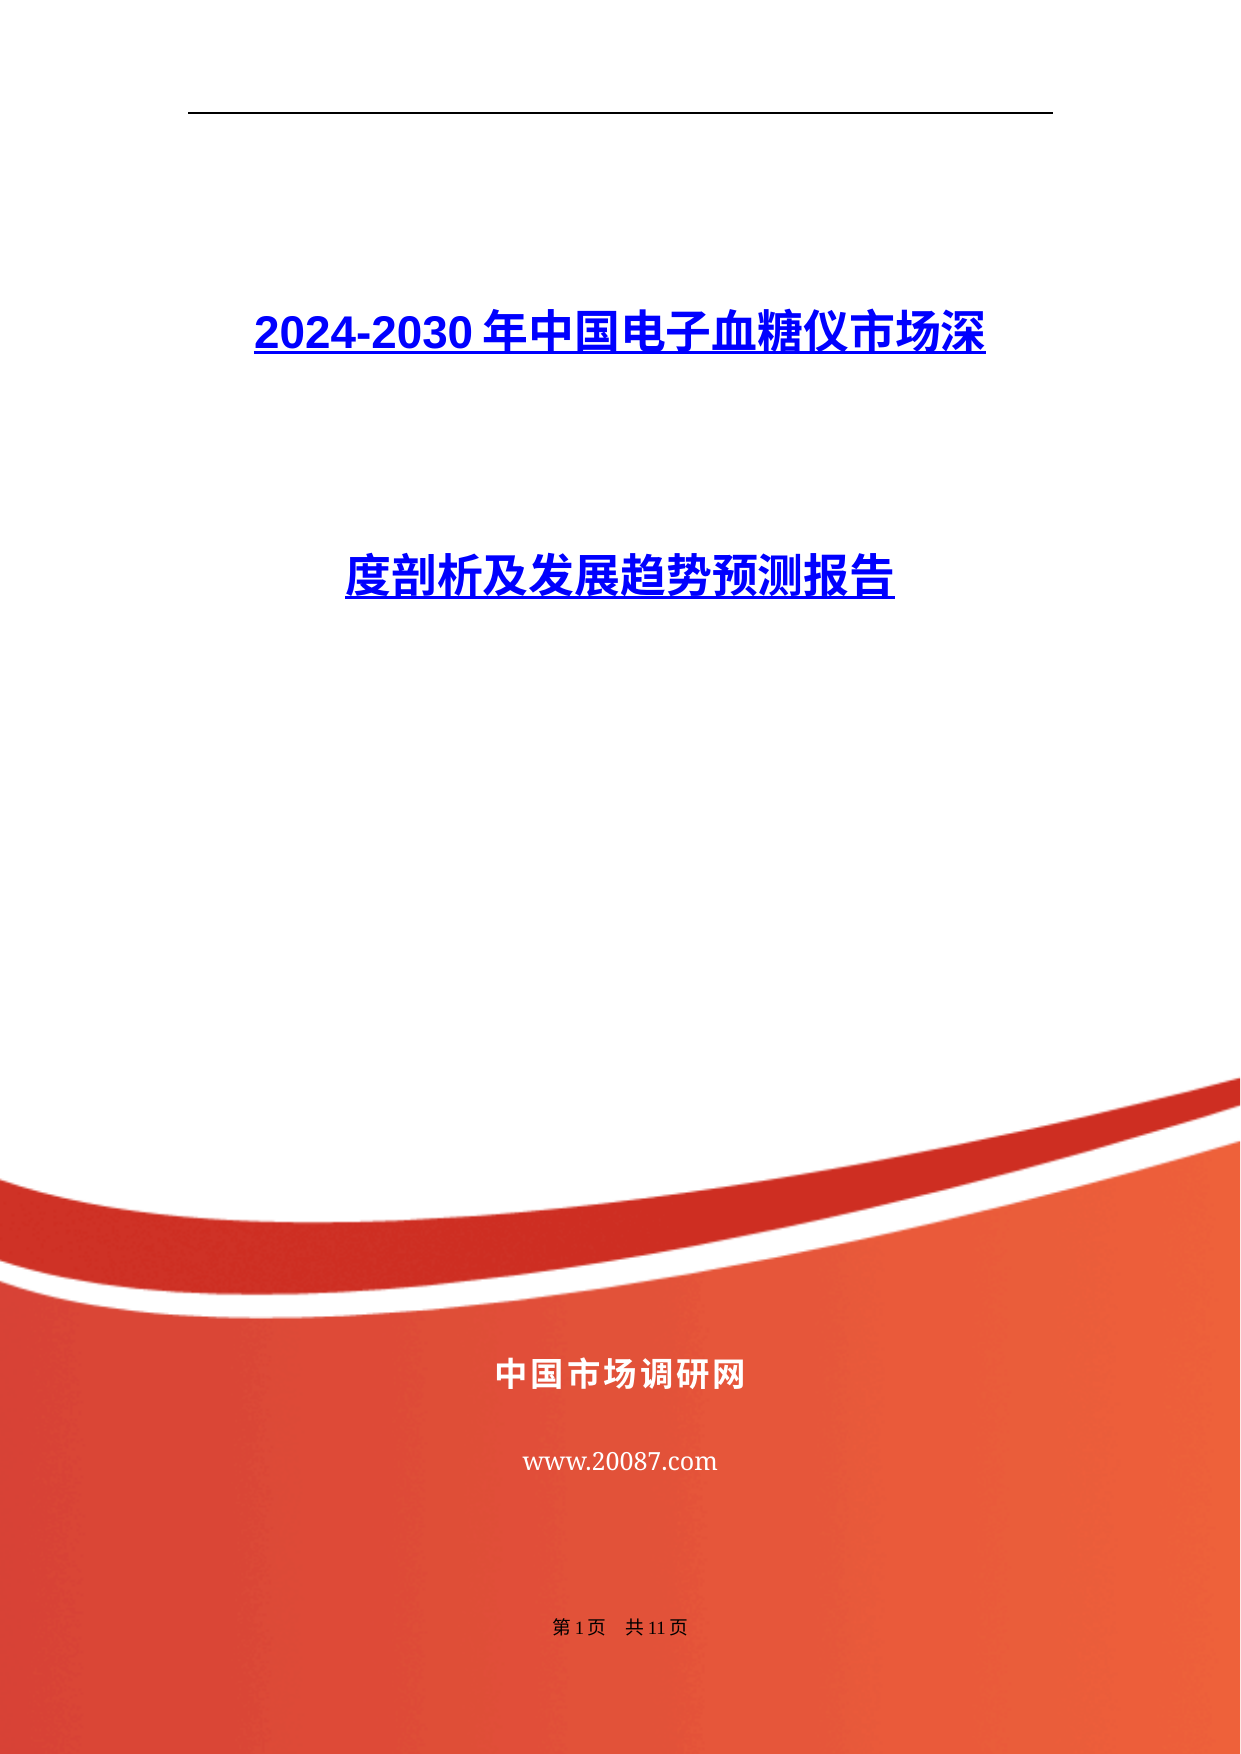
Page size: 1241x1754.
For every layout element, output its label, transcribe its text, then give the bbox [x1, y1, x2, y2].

text www.20087.com [187, 1428, 1053, 1493]
subtitle 中国市场调研网 [187, 1339, 1053, 1404]
picture [0, 1006, 1241, 1754]
table_header 2024-2030年中国电子血糖仪市场深度剖析及发展趋势预测报告 [188, 207, 1053, 773]
